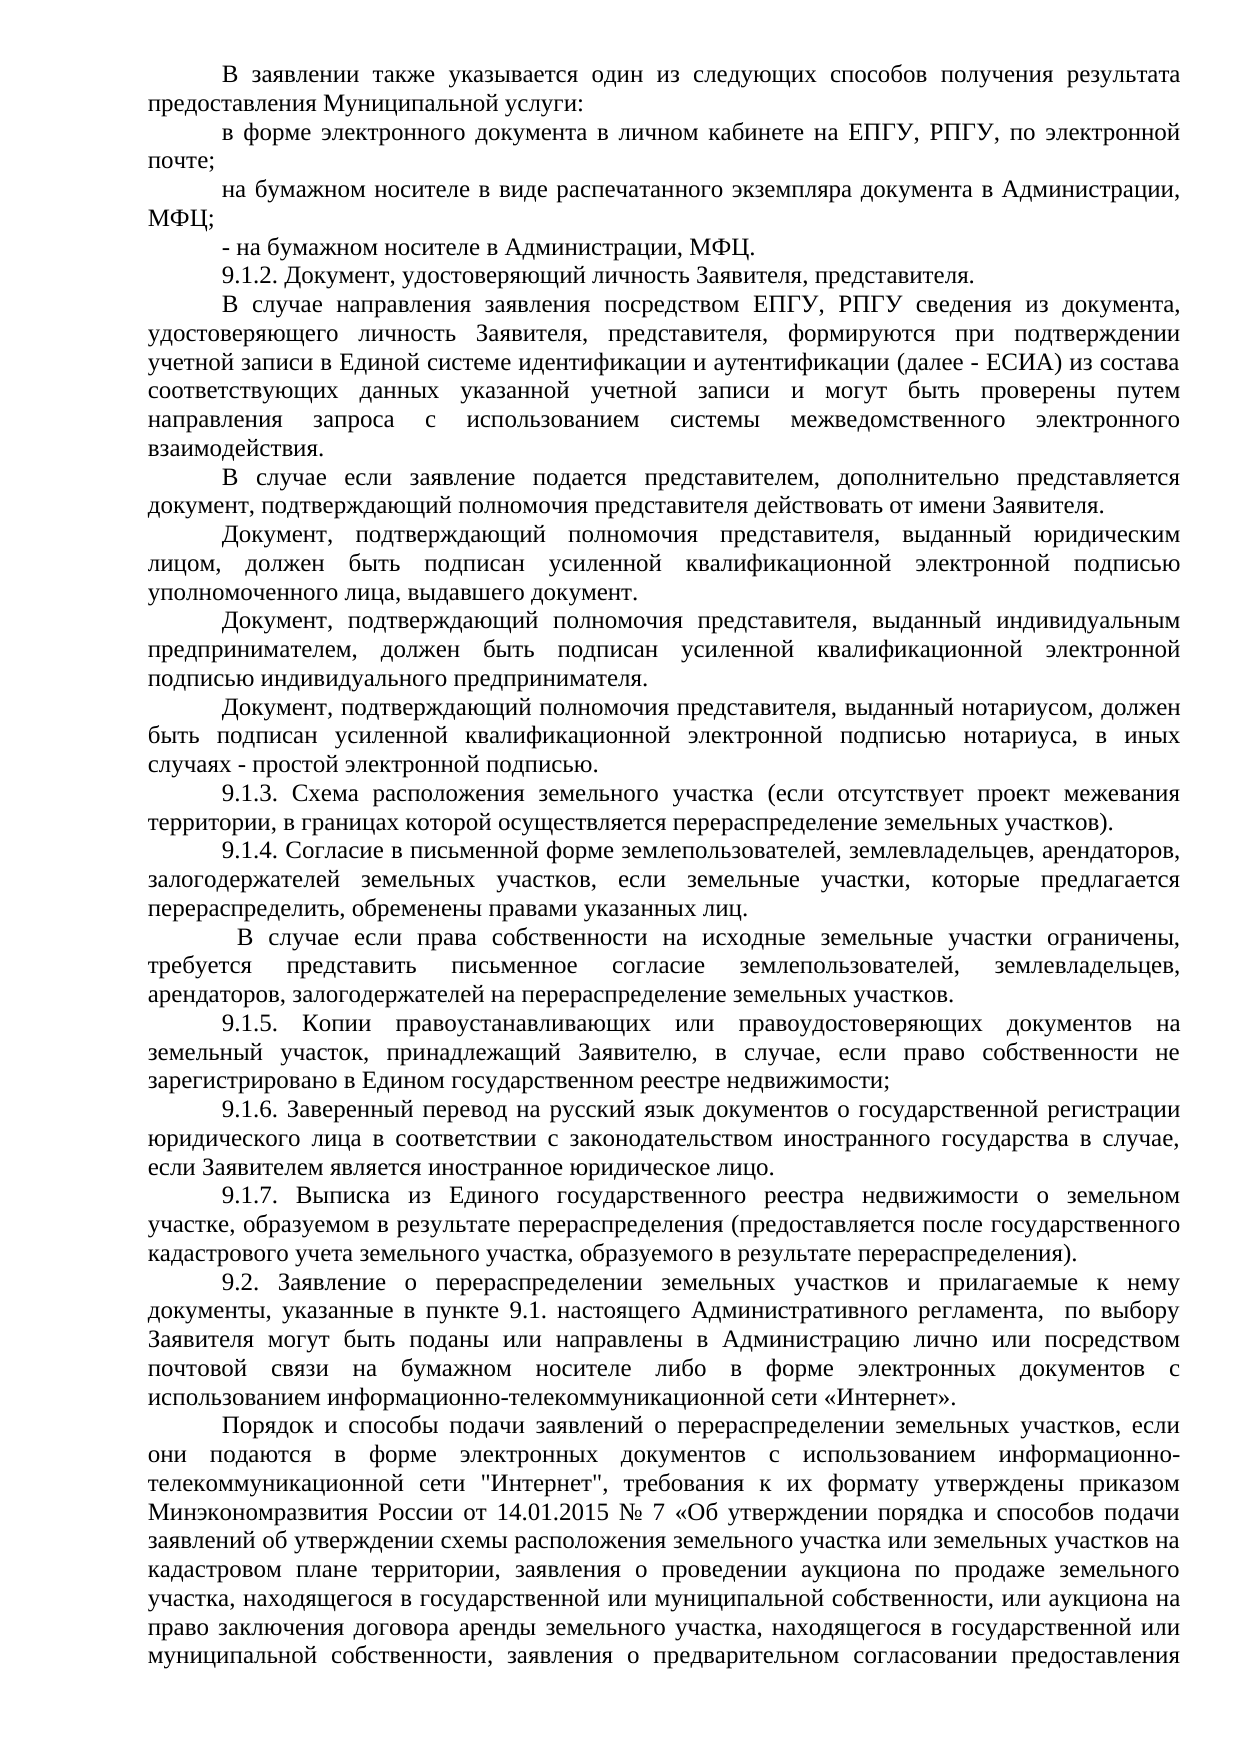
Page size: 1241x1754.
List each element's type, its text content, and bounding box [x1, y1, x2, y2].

text В случае направления заявления посредством ЕПГУ, РПГУ сведения из документа, удостоверяющего личность Заявителя, представителя, формируются при подтверждении учетной записи в Единой системе идентификации и аутентификации (далее - ЕСИА) из состава соответствующих данных указанной учетной записи и могут быть проверены путем направления запроса с использованием системы межведомственного электронного взаимодействия. [148, 289, 1181, 462]
text 9.2. Заявление о перераспределении земельных участков и прилагаемые к нему документы, указанные в пункте 9.1. настоящего Административного регламента, по выбору Заявителя могут быть поданы или направлены в Администрацию лично или посредством почтовой связи на бумажном носителе либо в форме электронных документов с использованием информационно-телекоммуникационной сети «Интернет». [148, 1267, 1181, 1410]
text Документ, подтверждающий полномочия представителя, выданный юридическим лицом, должен быть подписан усиленной квалификационной электронной подписью уполномоченного лица, выдавшего документ. [148, 519, 1181, 605]
text Документ, подтверждающий полномочия представителя, выданный индивидуальным предпринимателем, должен быть подписан усиленной квалификационной электронной подписью индивидуального предпринимателя. [148, 605, 1181, 692]
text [148, 1410, 1181, 1669]
text В заявлении также указывается один из следующих способов получения результата предоставления Муниципальной услуги: [148, 59, 1181, 117]
text 9.1.4. Согласие в письменной форме землепользователей, землевладельцев, арендаторов, залогодержателей земельных участков, если земельные участки, которые предлагается перераспределить, обременены правами указанных лиц. [148, 835, 1181, 922]
text 9.1.3. Схема расположения земельного участка (если отсутствует проект межевания территории, в границах которой осуществляется перераспределение земельных участков). [148, 778, 1181, 835]
text в форме электронного документа в личном кабинете на ЕПГУ, РПГУ, по электронной почте; [148, 117, 1181, 174]
text 9.1.5. Копии правоустанавливающих или правоудостоверяющих документов на земельный участок, принадлежащий Заявителю, в случае, если право собственности не зарегистрировано в Едином государственном реестре недвижимости; [148, 1008, 1181, 1094]
text 9.1.2. Документ, удостоверяющий личность Заявителя, представителя. [148, 260, 1181, 289]
text В случае если заявление подается представителем, дополнительно представляется документ, подтверждающий полномочия представителя действовать от имени Заявителя. [148, 462, 1181, 519]
text 9.1.6. Заверенный перевод на русский язык документов о государственной регистрации юридического лица в соответствии с законодательством иностранного государства в случае, если Заявителем является иностранное юридическое лицо. [148, 1094, 1181, 1180]
text - на бумажном носителе в Администрации, МФЦ. [148, 232, 1181, 260]
text В случае если права собственности на исходные земельные участки ограничены, требуется представить письменное согласие землепользователей, землевладельцев, арендаторов, залогодержателей на перераспределение земельных участков. [148, 922, 1181, 1008]
text 9.1.7. Выписка из Единого государственного реестра недвижимости о земельном участке, образуемом в результате перераспределения (предоставляется после государственного кадастрового учета земельного участка, образуемого в результате перераспределения). [148, 1180, 1181, 1267]
text на бумажном носителе в виде распечатанного экземпляра документа в Администрации, МФЦ; [148, 174, 1181, 232]
text Документ, подтверждающий полномочия представителя, выданный нотариусом, должен быть подписан усиленной квалификационной электронной подписью нотариуса, в иных случаях - простой электронной подписью. [148, 692, 1181, 778]
